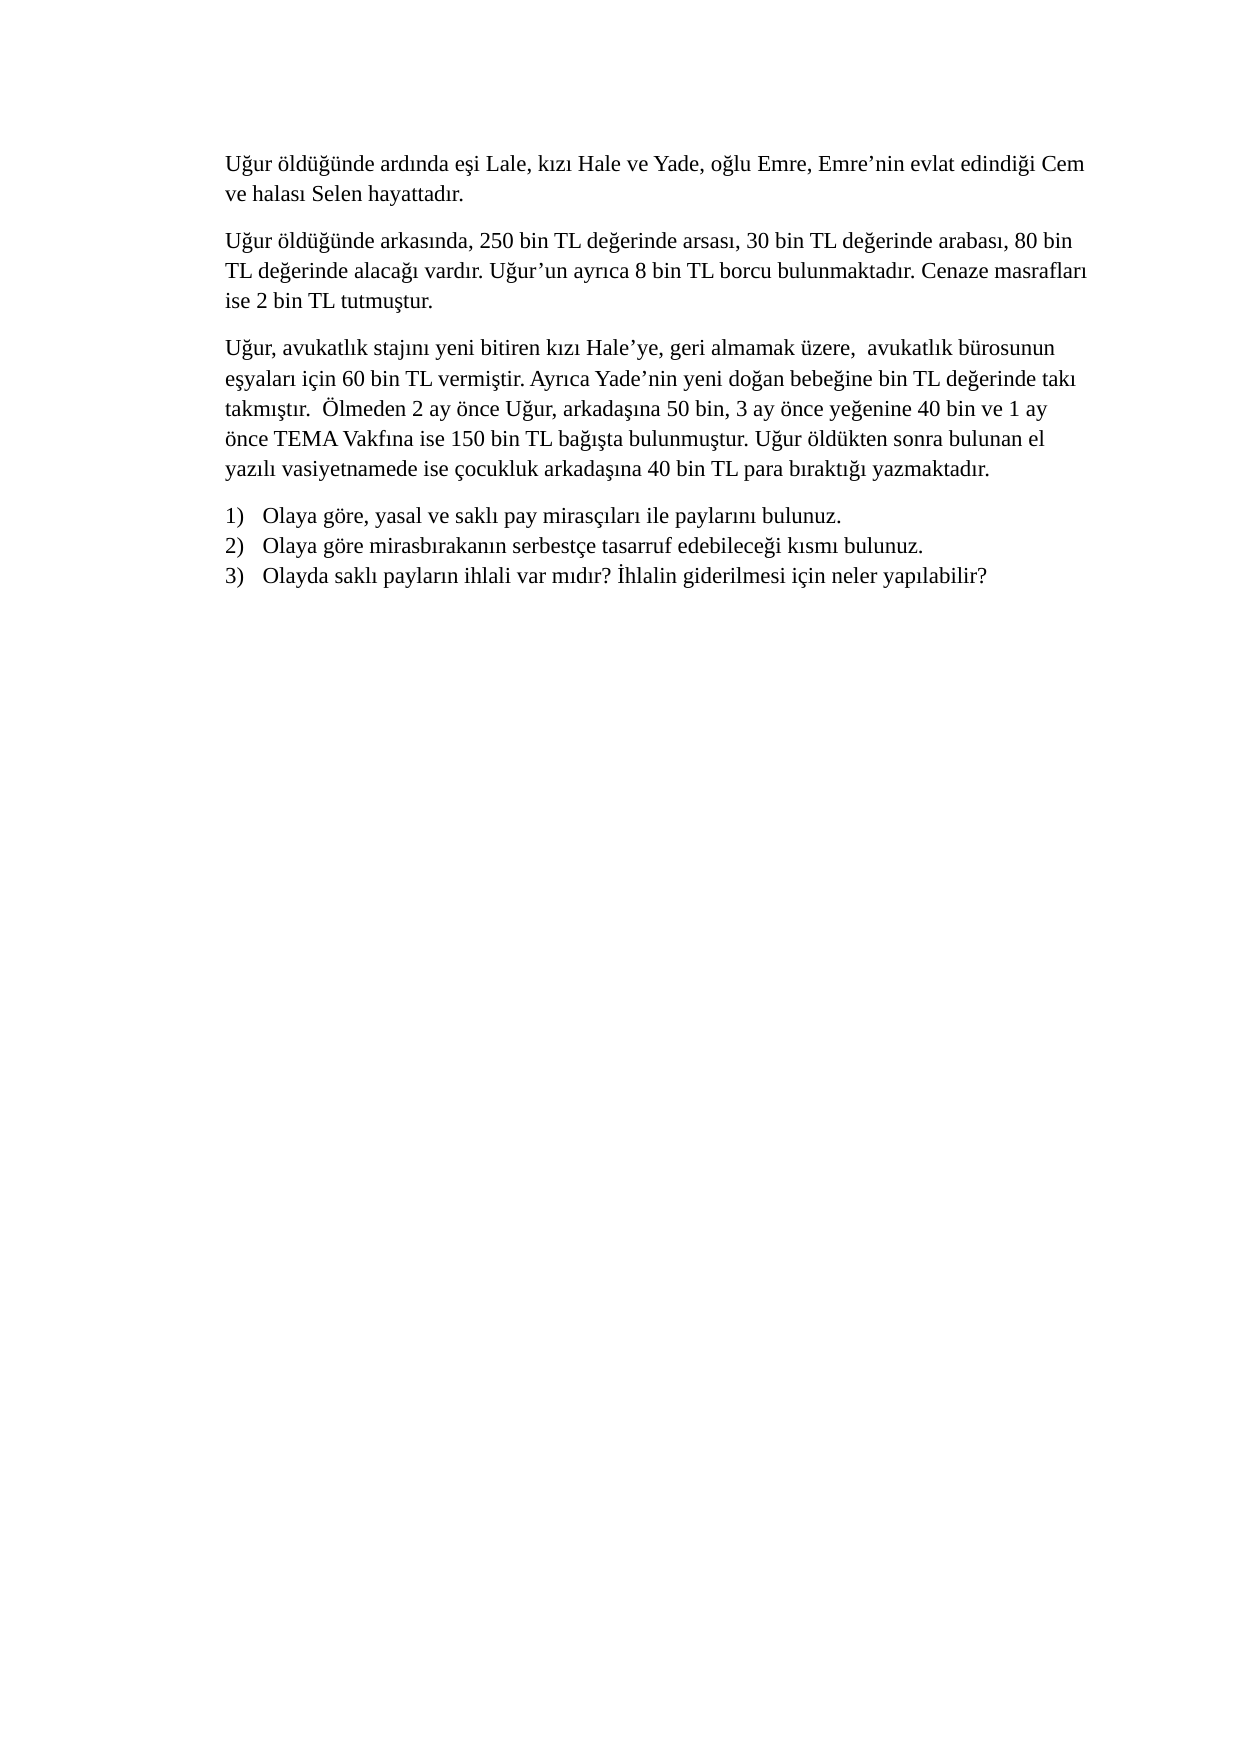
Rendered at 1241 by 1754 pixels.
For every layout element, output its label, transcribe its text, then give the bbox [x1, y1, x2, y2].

text Uğur öldüğünde ardında eşi Lale, kızı Hale ve Yade, oğlu Emre, Emre’nin evlat edindiği Cem ve halası Selen hayattadır. [225, 150, 1090, 207]
list Olaya göre mirasbırakanın serbestçe tasarruf edebileceği kısmı bulunuz. [225, 532, 1090, 559]
list Olaya göre, yasal ve saklı pay mirasçıları ile paylarını bulunuz. [225, 502, 1090, 528]
text Uğur öldüğünde arkasında, 250 bin TL değerinde arsası, 30 bin TL değerinde arabası, 80 bin TL değerinde alacağı vardır. Uğur’un ayrıca 8 bin TL borcu bulunmaktadır. Cenaze masrafları ise 2 bin TL tutmuştur. [225, 227, 1090, 314]
text Uğur, avukatlık stajını yeni bitiren kızı Hale’ye, geri almamak üzere, avukatlık bürosunun eşyaları için 60 bin TL vermiştir. Ayrıca Yade’nin yeni doğan bebeğine bin TL değerinde takı takmıştır. Ölmeden 2 ay önce Uğur, arkadaşına 50 bin, 3 ay önce yeğenine 40 bin ve 1 ay önce TEMA Vakfına ise 150 bin TL bağışta bulunmuştur. Uğur öldükten sonra bulunan el yazılı vasiyetnamede ise çocukluk arkadaşına 40 bin TL para bıraktığı yazmaktadır. [225, 334, 1090, 482]
list Olayda saklı payların ihlali var mıdır? İhlalin giderilmesi için neler yapılabilir? [225, 562, 1090, 589]
